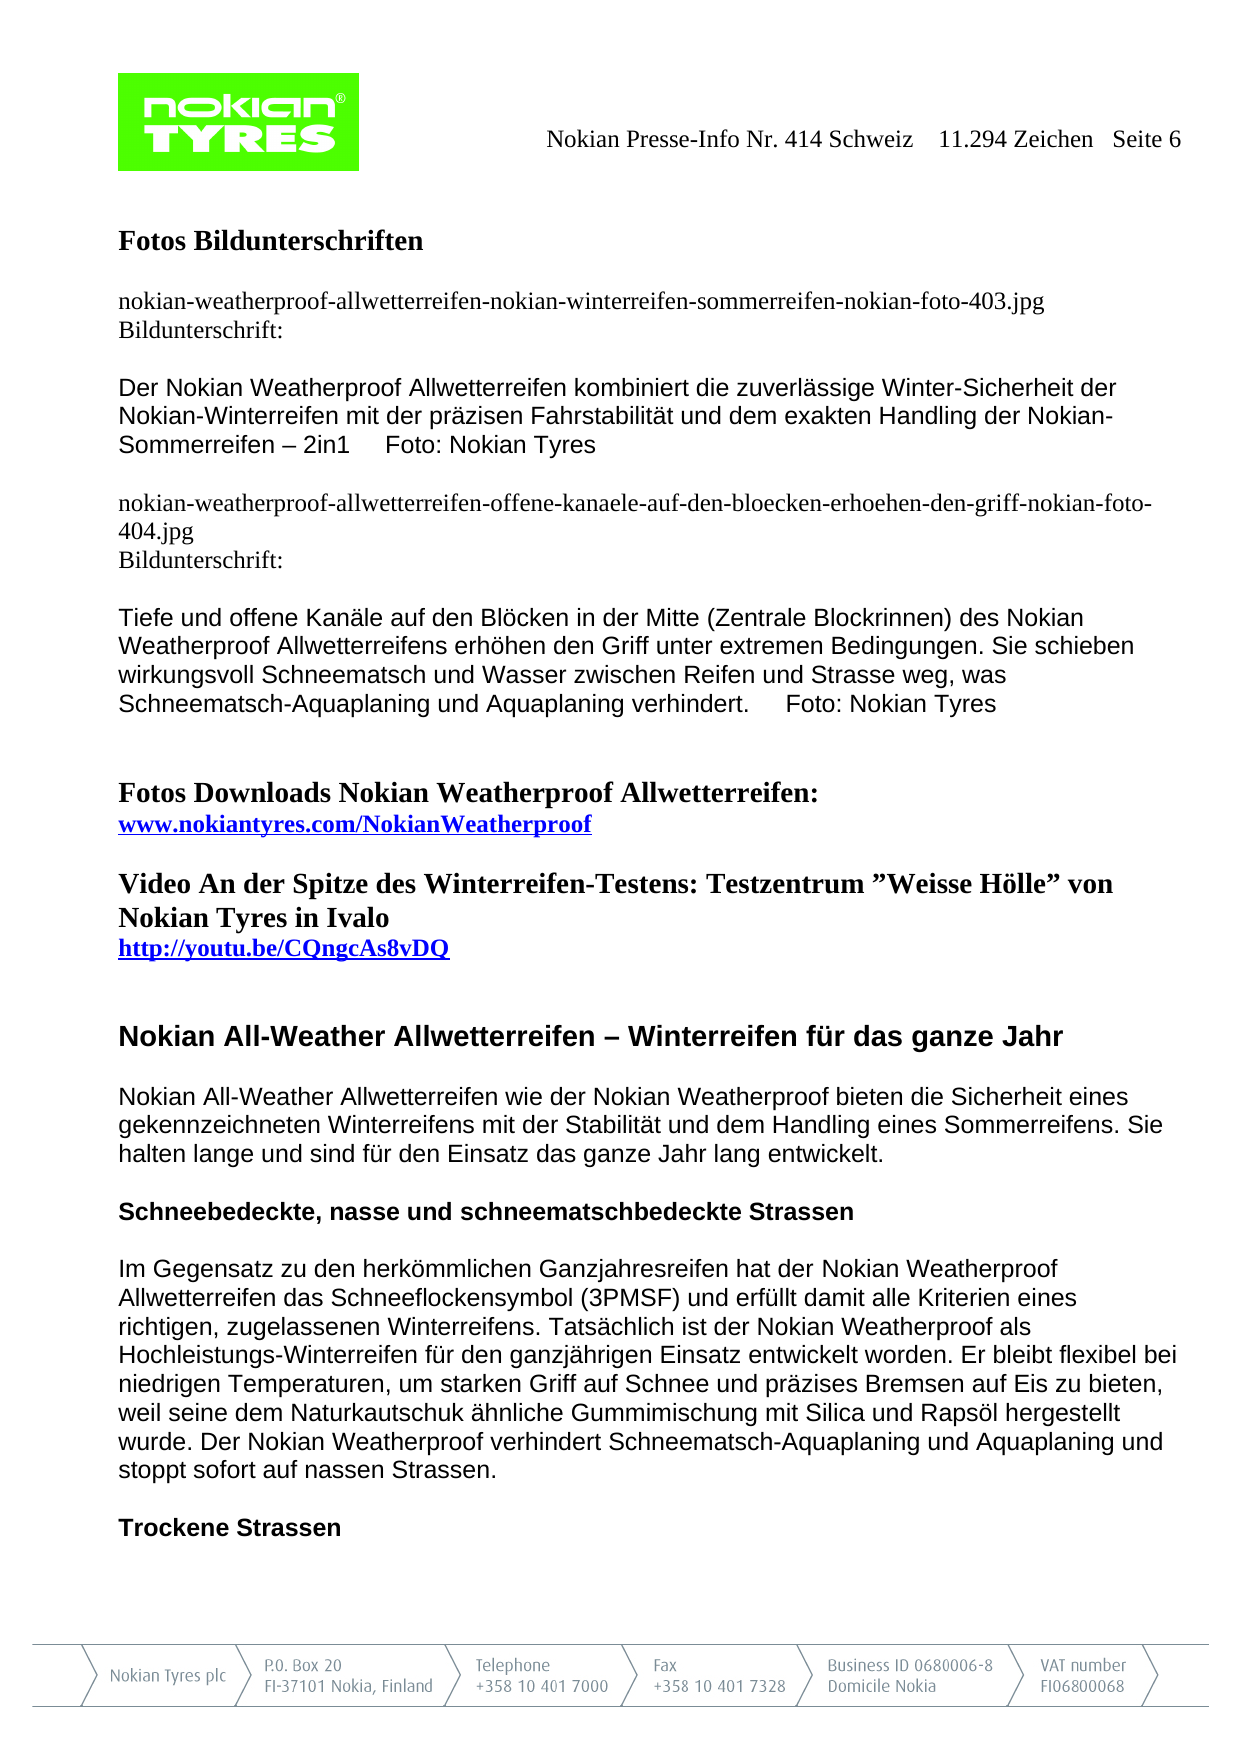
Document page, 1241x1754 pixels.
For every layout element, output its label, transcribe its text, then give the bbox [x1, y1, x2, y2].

text Video An der Spitze des Winterreifen-Testens: Testzentrum ”Weisse Hölle” von Nokian Tyres in Ivalo [118, 866, 1181, 933]
text Bildunterschrift: [118, 315, 1181, 344]
text www.nokiantyres.com/NokianWeatherproof [118, 809, 1181, 837]
text nokian-weatherproof-allwetterreifen-offene-kanaele-auf-den-bloecken-erhoehen-den-griff-nokian-foto-404.jpg [118, 488, 1181, 545]
picture [32, 1643, 1209, 1709]
text nokian-weatherproof-allwetterreifen-nokian-winterreifen-sommerreifen-nokian-foto-403.jpg [118, 286, 1181, 315]
text Fotos Bildunterschriften [118, 220, 1075, 258]
text Fotos Downloads Nokian Weatherproof Allwetterreifen: [118, 775, 1181, 809]
text Der Nokian Weatherproof Allwetterreifen kombiniert die zuverlässige Winter-Sicherheit der Nokian-Winterreifen mit der präzisen Fahrstabilität und dem exakten Handling der Nokian-Sommerreifen – 2in1 Foto: Nokian Tyres [118, 373, 1181, 459]
text Nokian All-Weather Allwetterreifen – Winterreifen für das ganze Jahr [118, 1019, 1181, 1053]
text Tiefe und offene Kanäle auf den Blöcken in der Mitte (Zentrale Blockrinnen) des Nokian Weatherproof Allwetterreifens erhöhen den Griff unter extremen Bedingungen. Sie schieben wirkungsvoll Schneematsch und Wasser zwischen Reifen und Strasse weg, was Schneematsch-Aquaplaning und Aquaplaning verhindert. Foto: Nokian Tyres [118, 603, 1181, 718]
text Schneebedeckte, nasse und schneematschbedeckte Strassen [118, 1197, 1181, 1226]
text Trockene Strassen [118, 1513, 1181, 1542]
text Nokian All-Weather Allwetterreifen wie der Nokian Weatherproof bieten die Sicherheit eines gekennzeichneten Winterreifens mit der Stabilität und dem Handling eines Sommerreifens. Sie halten lange und sind für den Einsatz das ganze Jahr lang entwickelt. [118, 1082, 1181, 1168]
picture [118, 73, 359, 171]
text Im Gegensatz zu den herkömmlichen Ganzjahresreifen hat der Nokian Weatherproof Allwetterreifen das Schneeflockensymbol (3PMSF) und erfüllt damit alle Kriterien eines richtigen, zugelassenen Winterreifens. Tatsächlich ist der Nokian Weatherproof als Hochleistungs-Winterreifen für den ganzjährigen Einsatz entwickelt worden. Er bleibt flexibel bei niedrigen Temperaturen, um starken Griff auf Schnee und präzises Bremsen auf Eis zu bieten, weil seine dem Naturkautschuk ähnliche Gummimischung mit Silica und Rapsöl hergestellt wurde. Der Nokian Weatherproof verhindert Schneematsch-Aquaplaning und Aquaplaning und stoppt sofort auf nassen Strassen. [118, 1254, 1181, 1484]
text Bildunterschrift: [118, 545, 1181, 574]
text http://youtu.be/CQngcAs8vDQ [118, 933, 1181, 962]
